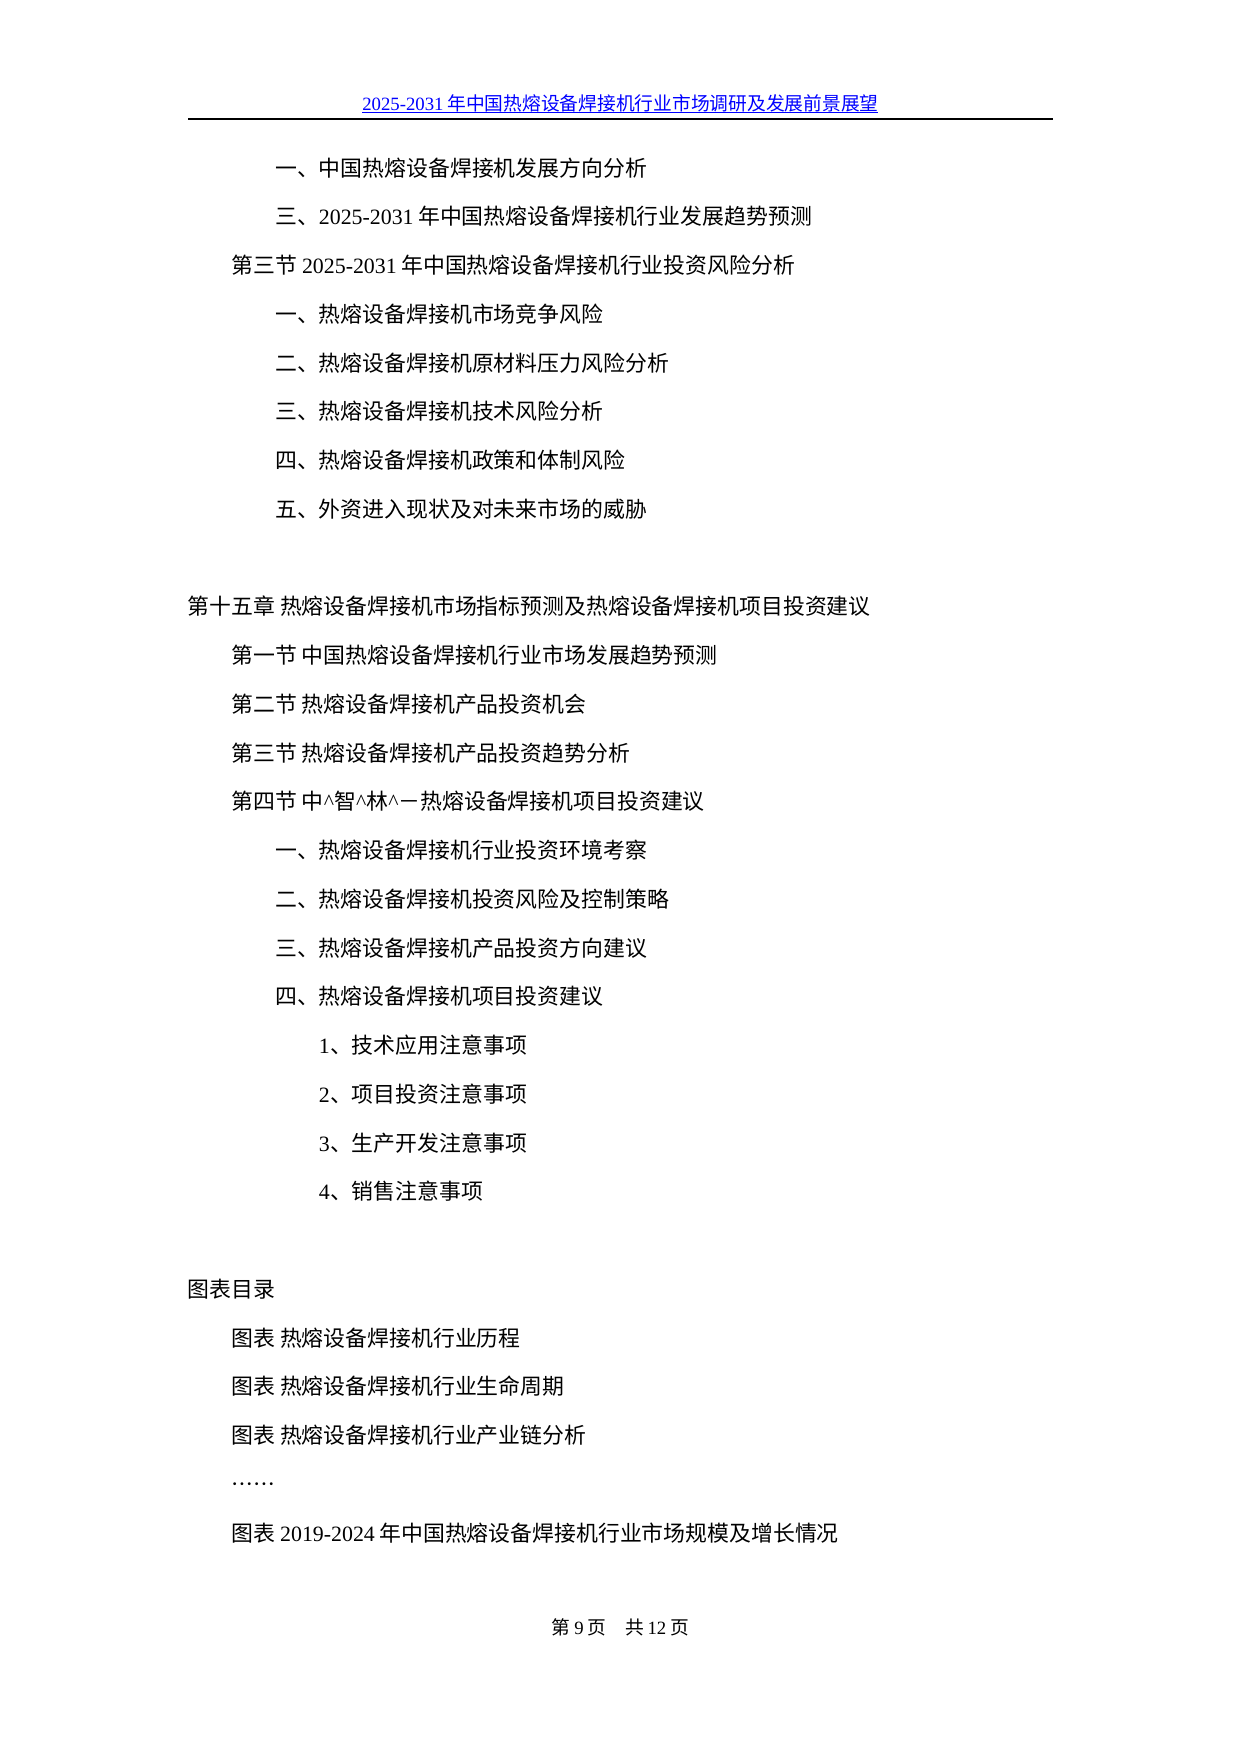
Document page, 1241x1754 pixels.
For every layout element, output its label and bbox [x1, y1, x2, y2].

text [187, 150, 1053, 1548]
